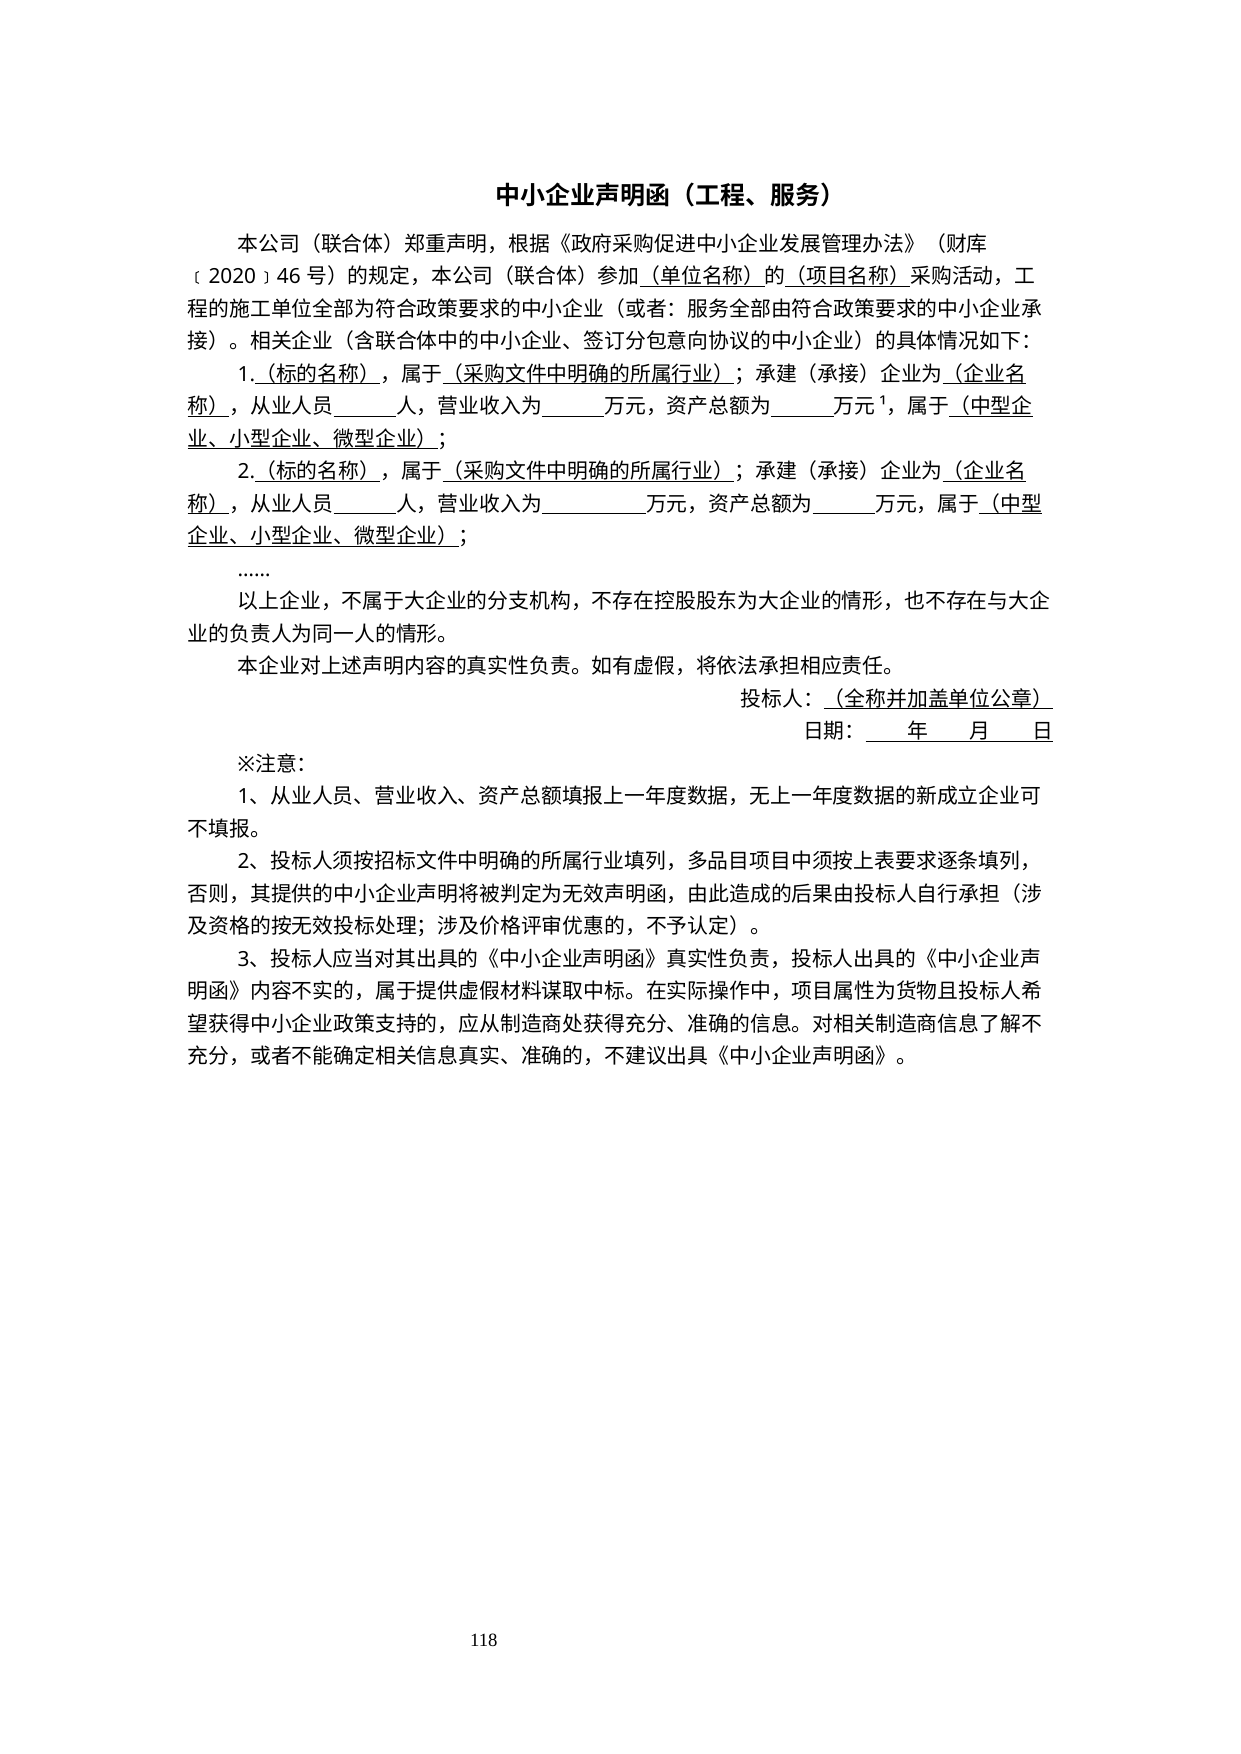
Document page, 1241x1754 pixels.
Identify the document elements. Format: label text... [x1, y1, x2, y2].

text 2.（标的名称），属于（采购文件中明确的所属行业）；承建（承接）企业为（企业名称），从业人员 人，营业收入为 万元，资产总额为 万元，属于（中型企业、小型企业、微型企业）； [187, 454, 1053, 552]
text 本公司（联合体）郑重声明，根据《政府采购促进中小企业发展管理办法》（财库﹝2020﹞46 号）的规定，本公司（联合体）参加（单位名称）的（项目名称）采购活动，工程的施工单位全部为符合政策要求的中小企业（或者：服务全部由符合政策要求的中小企业承接）。相关企业（含联合体中的中小企业、签订分包意向协议的中小企业）的具体情况如下： [187, 227, 1053, 357]
text 日期： 年 月 日 [187, 714, 1053, 747]
text 3、投标人应当对其出具的《中小企业声明函》真实性负责，投标人出具的《中小企业声明函》内容不实的，属于提供虚假材料谋取中标。在实际操作中，项目属性为货物且投标人希望获得中小企业政策支持的，应从制造商处获得充分、准确的信息。对相关制造商信息了解不充分，或者不能确定相关信息真实、准确的，不建议出具《中小企业声明函》。 [187, 942, 1053, 1072]
text 本企业对上述声明内容的真实性负责。如有虚假，将依法承担相应责任。 [187, 649, 1053, 682]
text 中小企业声明函（工程、服务） [187, 162, 1053, 227]
text 1.（标的名称），属于（采购文件中明确的所属行业）；承建（承接）企业为（企业名称），从业人员 人，营业收入为 万元，资产总额为 万元¹，属于（中型企业、小型企业、微型企业）； [187, 357, 1053, 454]
text 投标人：（全称并加盖单位公章） [187, 682, 1053, 714]
text ※注意： [187, 747, 1053, 779]
text …… [187, 552, 1053, 584]
text 以上企业，不属于大企业的分支机构，不存在控股股东为大企业的情形，也不存在与大企业的负责人为同一人的情形。 [187, 584, 1053, 649]
text 1、从业人员、营业收入、资产总额填报上一年度数据，无上一年度数据的新成立企业可不填报。 [187, 779, 1053, 844]
text 2、投标人须按招标文件中明确的所属行业填列，多品目项目中须按上表要求逐条填列，否则，其提供的中小企业声明将被判定为无效声明函，由此造成的后果由投标人自行承担（涉及资格的按无效投标处理；涉及价格评审优惠的，不予认定）。 [187, 844, 1053, 942]
